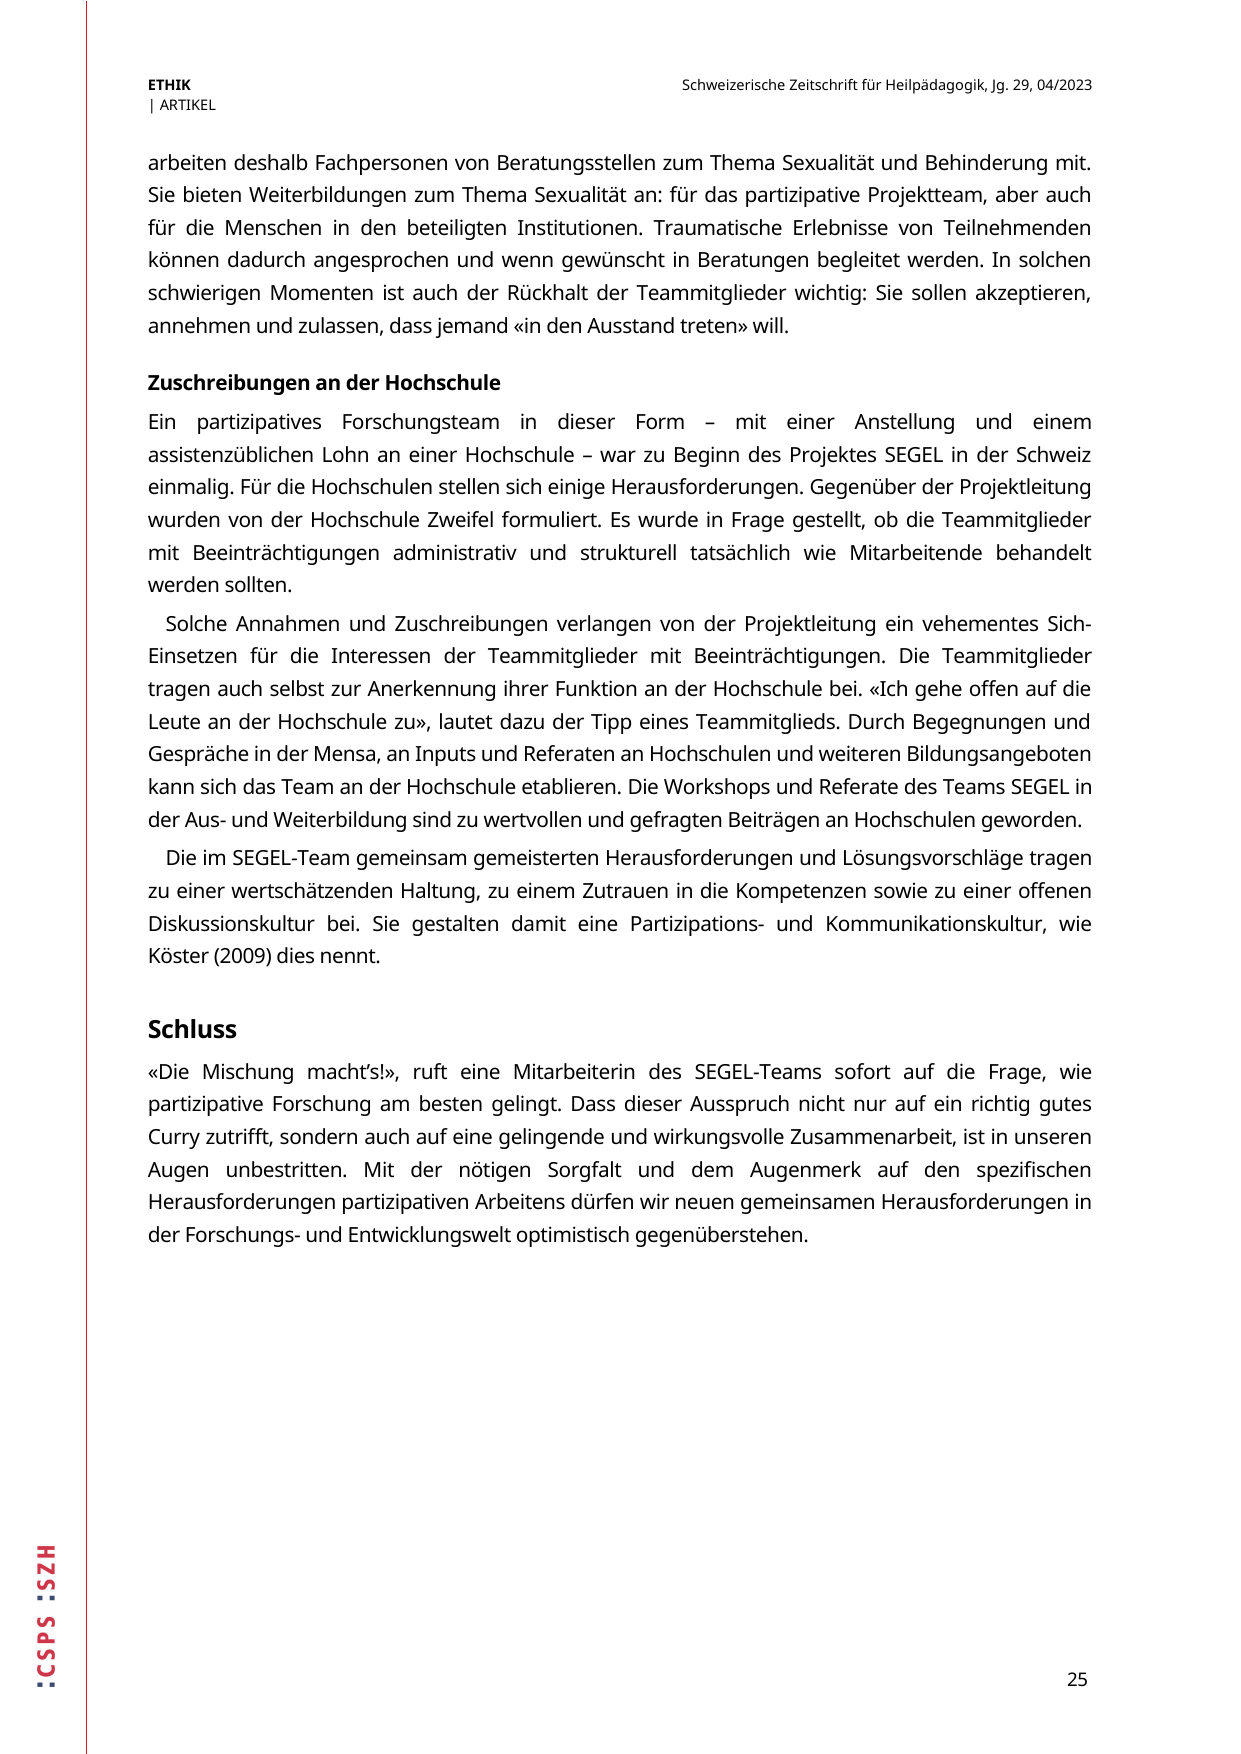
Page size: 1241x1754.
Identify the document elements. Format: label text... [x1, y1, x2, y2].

text «Die Mischung macht’s!», ruft eine Mitarbeiterin des SEGEL-Teams sofort auf die Frage, wie partizipative Forschung am besten gelingt. Dass dieser Ausspruch nicht nur auf ein richtig gutes Curry zutrifft, sondern auch auf eine gelingende und wirkungsvolle Zusammenarbeit, ist in unseren Augen unbestritten. Mit der nötigen Sorgfalt und dem Augenmerk auf den spezifischen Herausforderungen partizipativen Arbeitens dürfen wir neuen gemeinsamen Herausforderungen in der Forschungs- und Entwicklungswelt optimistisch gegenüberstehen. [148, 1057, 1092, 1248]
subtitle Schluss [148, 1011, 1092, 1046]
text Ein partizipatives Forschungsteam in dieser Form – mit einer Anstellung und einem assistenzüblichen Lohn an einer Hochschule – war zu Beginn des Projektes SEGEL in der Schweiz einmalig. Für die Hochschulen stellen sich einige Herausforderungen. Gegenüber der Projektleitung wurden von der Hochschule Zweifel formuliert. Es wurde in Frage gestellt, ob die Teammitglieder mit Beeinträchtigungen administrativ und strukturell tatsächlich wie Mitarbeitende behandelt werden sollten. [148, 407, 1092, 599]
text Solche Annahmen und Zuschreibungen verlangen von der Projektleitung ein vehementes Sich-Einsetzen für die Interessen der Teammitglieder mit Beeinträchtigungen. Die Teammitglieder tragen auch selbst zur Anerkennung ihrer Funktion an der Hochschule bei. «Ich gehe offen auf die Leute an der Hochschule zu», lautet dazu der Tipp eines Teammitglieds. Durch Begegnungen und Gespräche in der Mensa, an Inputs und Referaten an Hochschulen und weiteren Bildungsangeboten kann sich das Team an der Hochschule etablieren. Die Workshops und Referate des Teams SEGEL in der Aus- und Weiterbildung sind zu wertvollen und gefragten Beiträgen an Hochschulen geworden. [148, 609, 1092, 833]
text Die im SEGEL-Team gemeinsam gemeisterten Herausforderungen und Lösungsvorschläge tragen zu einer wertschätzenden Haltung, zu einem Zutrauen in die Kompetenzen sowie zu einer offenen Diskussionskultur bei. Sie gestalten damit eine Partizipations- und Kommunikationskultur, wie Köster (2009) dies nennt. [148, 843, 1092, 970]
picture [37, 1546, 55, 1687]
subtitle Zuschreibungen an der Hochschule [148, 368, 1092, 397]
